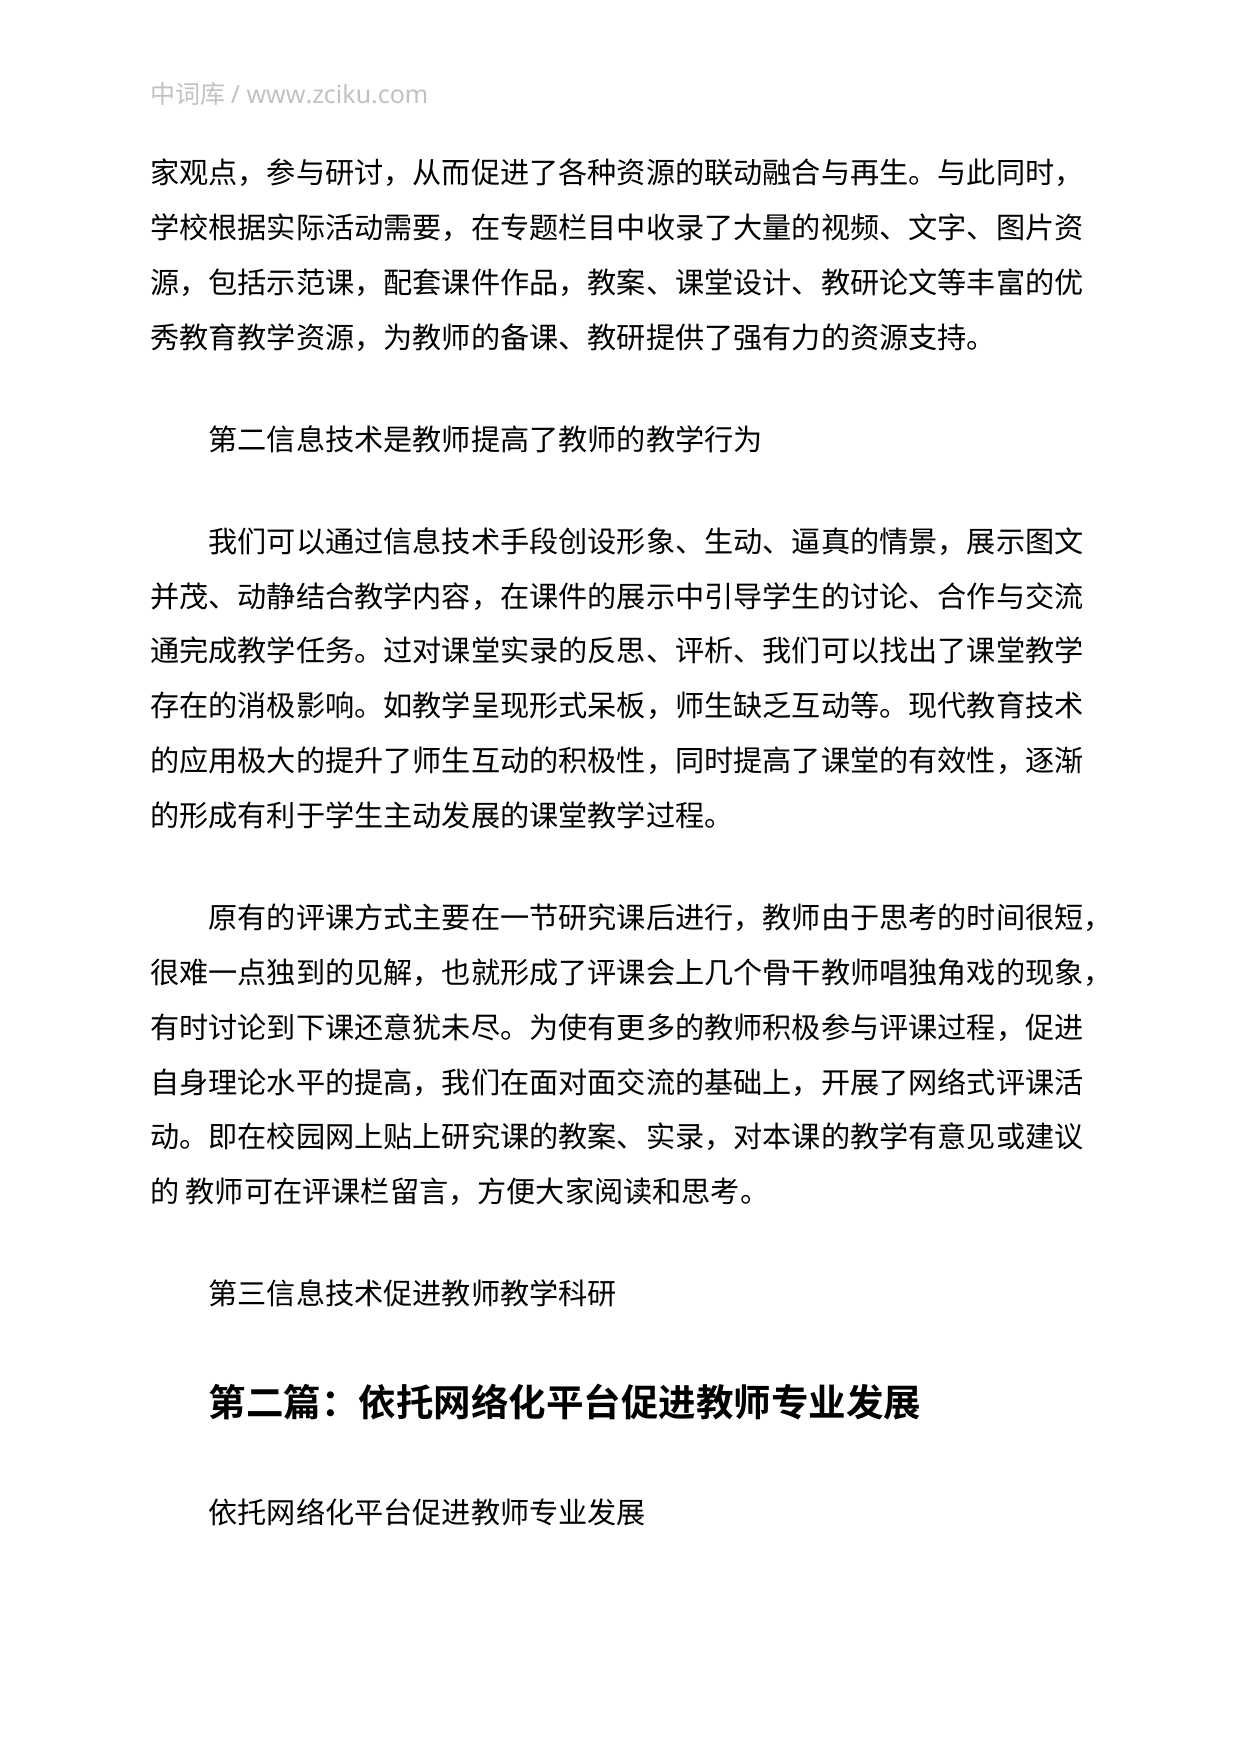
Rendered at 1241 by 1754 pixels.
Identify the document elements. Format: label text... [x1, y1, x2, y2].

text 我们可以通过信息技术手段创设形象、生动、逼真的情景，展示图文并茂、动静结合教学内容，在课件的展示中引导学生的讨论、合作与交流通完成教学任务。过对课堂实录的反思、评析、我们可以找出了课堂教学存在的消极影响。如教学呈现形式呆板，师生缺乏互动等。现代教育技术的应用极大的提升了师生互动的积极性，同时提高了课堂的有效性，逐渐的形成有利于学生主动发展的课堂教学过程。 [150, 518, 1090, 835]
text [150, 150, 1090, 357]
text 第三信息技术促进教师教学科研 [150, 1271, 1090, 1313]
text 第二信息技术是教师提高了教师的教学行为 [150, 416, 1090, 459]
text 依托网络化平台促进教师专业发展 [150, 1490, 1090, 1532]
text 原有的评课方式主要在一节研究课后进行，教师由于思考的时间很短，很难一点独到的见解，也就形成了评课会上几个骨干教师唱独角戏的现象，有时讨论到下课还意犹未尽。为使有更多的教师积极参与评课过程，促进自身理论水平的提高，我们在面对面交流的基础上，开展了网络式评课活动。即在校园网上贴上研究课的教案、实录，对本课的教学有意见或建议的 教师可在评课栏留言，方便大家阅读和思考。 [150, 894, 1090, 1211]
text 第二篇：依托网络化平台促进教师专业发展 [150, 1372, 1090, 1427]
